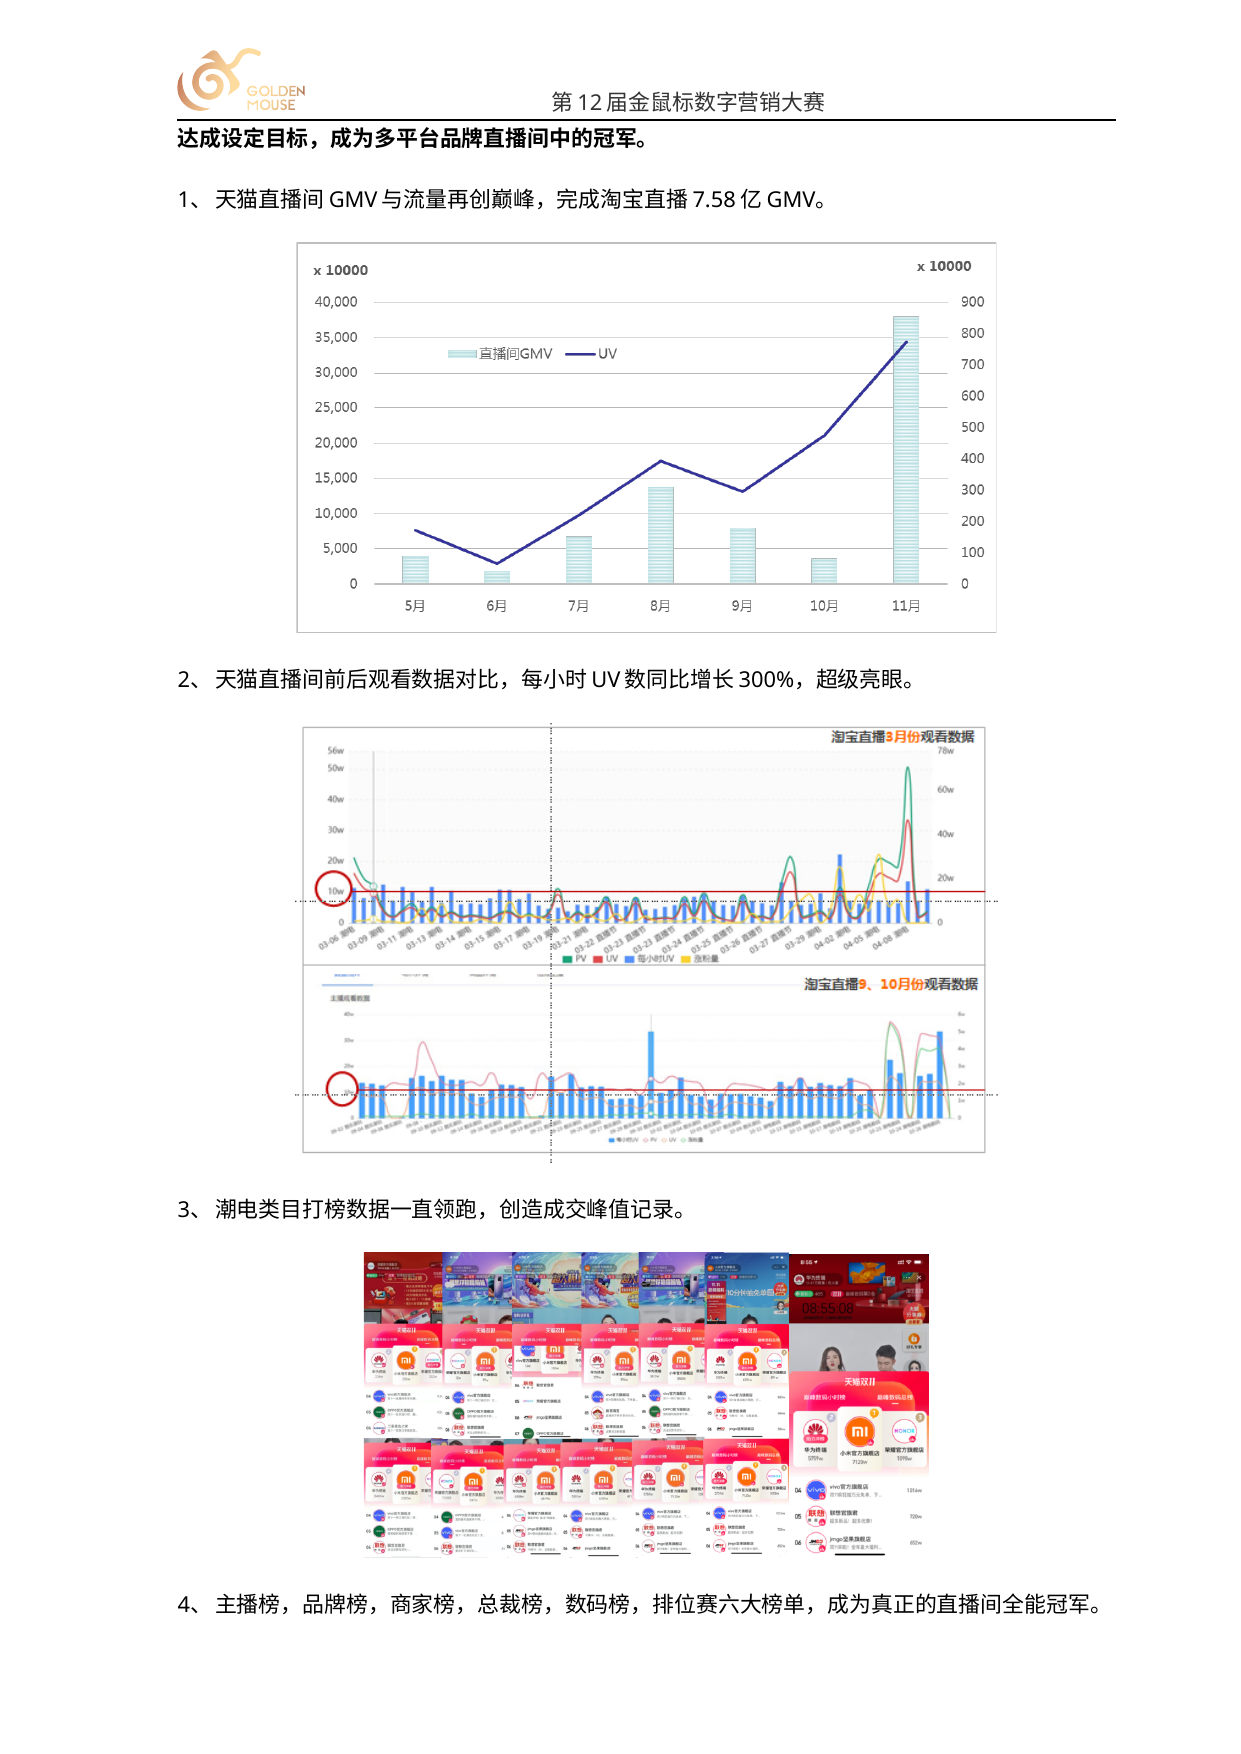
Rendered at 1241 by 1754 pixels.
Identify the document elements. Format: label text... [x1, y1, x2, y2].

picture [363, 1252, 929, 1558]
picture [294, 722, 999, 1163]
list 天猫直播间GMV与流量再创巅峰，完成淘宝直播7.58亿GMV。 [177, 182, 1116, 213]
text 达成设定目标，成为多平台品牌直播间中的冠军。 [177, 121, 1116, 152]
picture [177, 48, 305, 111]
list 潮电类目打榜数据一直领跑，创造成交峰值记录。 [177, 1192, 1116, 1223]
list 天猫直播间前后观看数据对比，每小时UV数同比增长300%，超级亮眼。 [177, 662, 1116, 694]
picture [296, 242, 997, 633]
list 主播榜，品牌榜，商家榜，总裁榜，数码榜，排位赛六大榜单，成为真正的直播间全能冠军。 [177, 1587, 1116, 1618]
